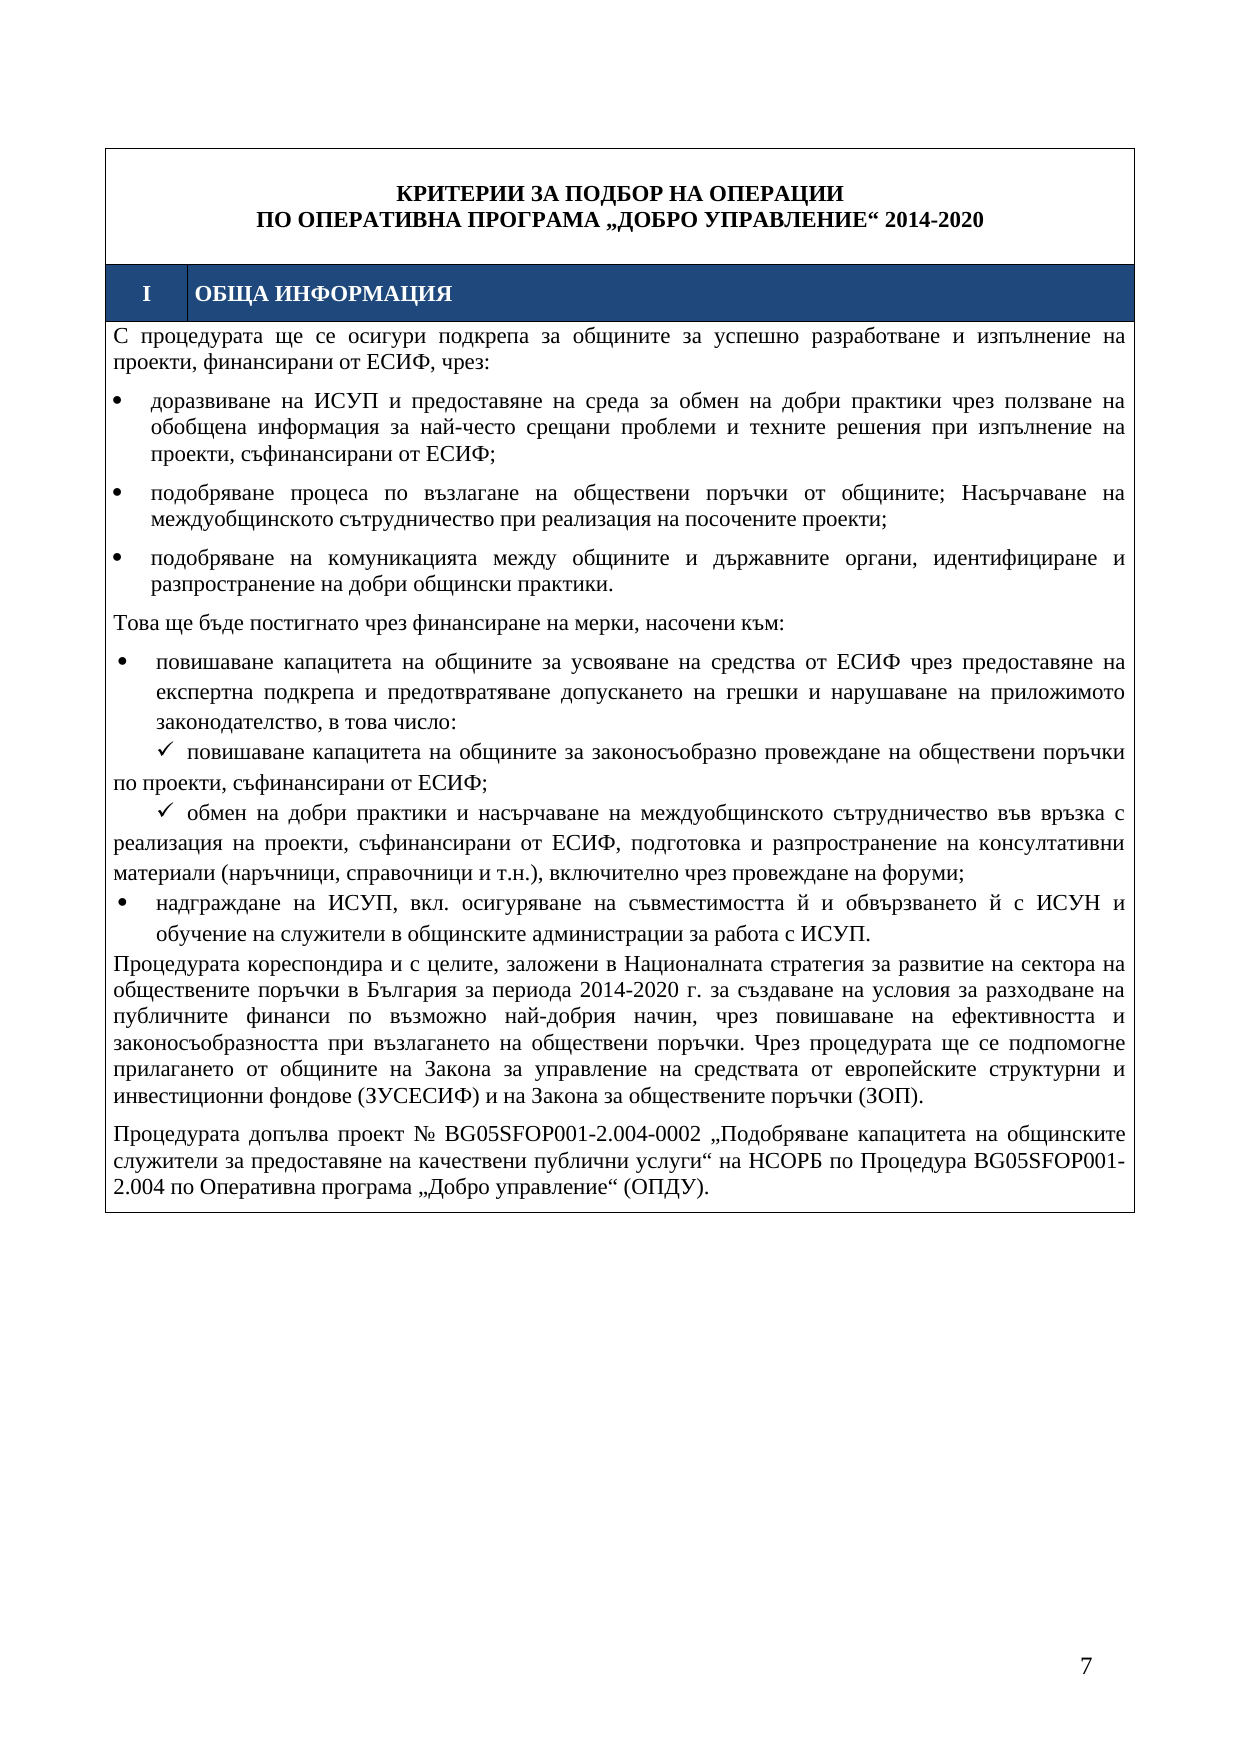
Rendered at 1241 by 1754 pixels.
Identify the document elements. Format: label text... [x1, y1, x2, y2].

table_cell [106, 322, 1134, 1212]
table_cell І [106, 265, 187, 321]
table_cell ОБЩА ИНФОРМАЦИЯ [188, 265, 1134, 321]
table_header КРИТЕРИИ ЗА ПОДБОР НА ОПЕРАЦИИ ПО ОПЕРАТИВНА ПРОГРАМА „ДОБРО УПРАВЛЕНИЕ“ 2014-2020 [106, 149, 1134, 264]
